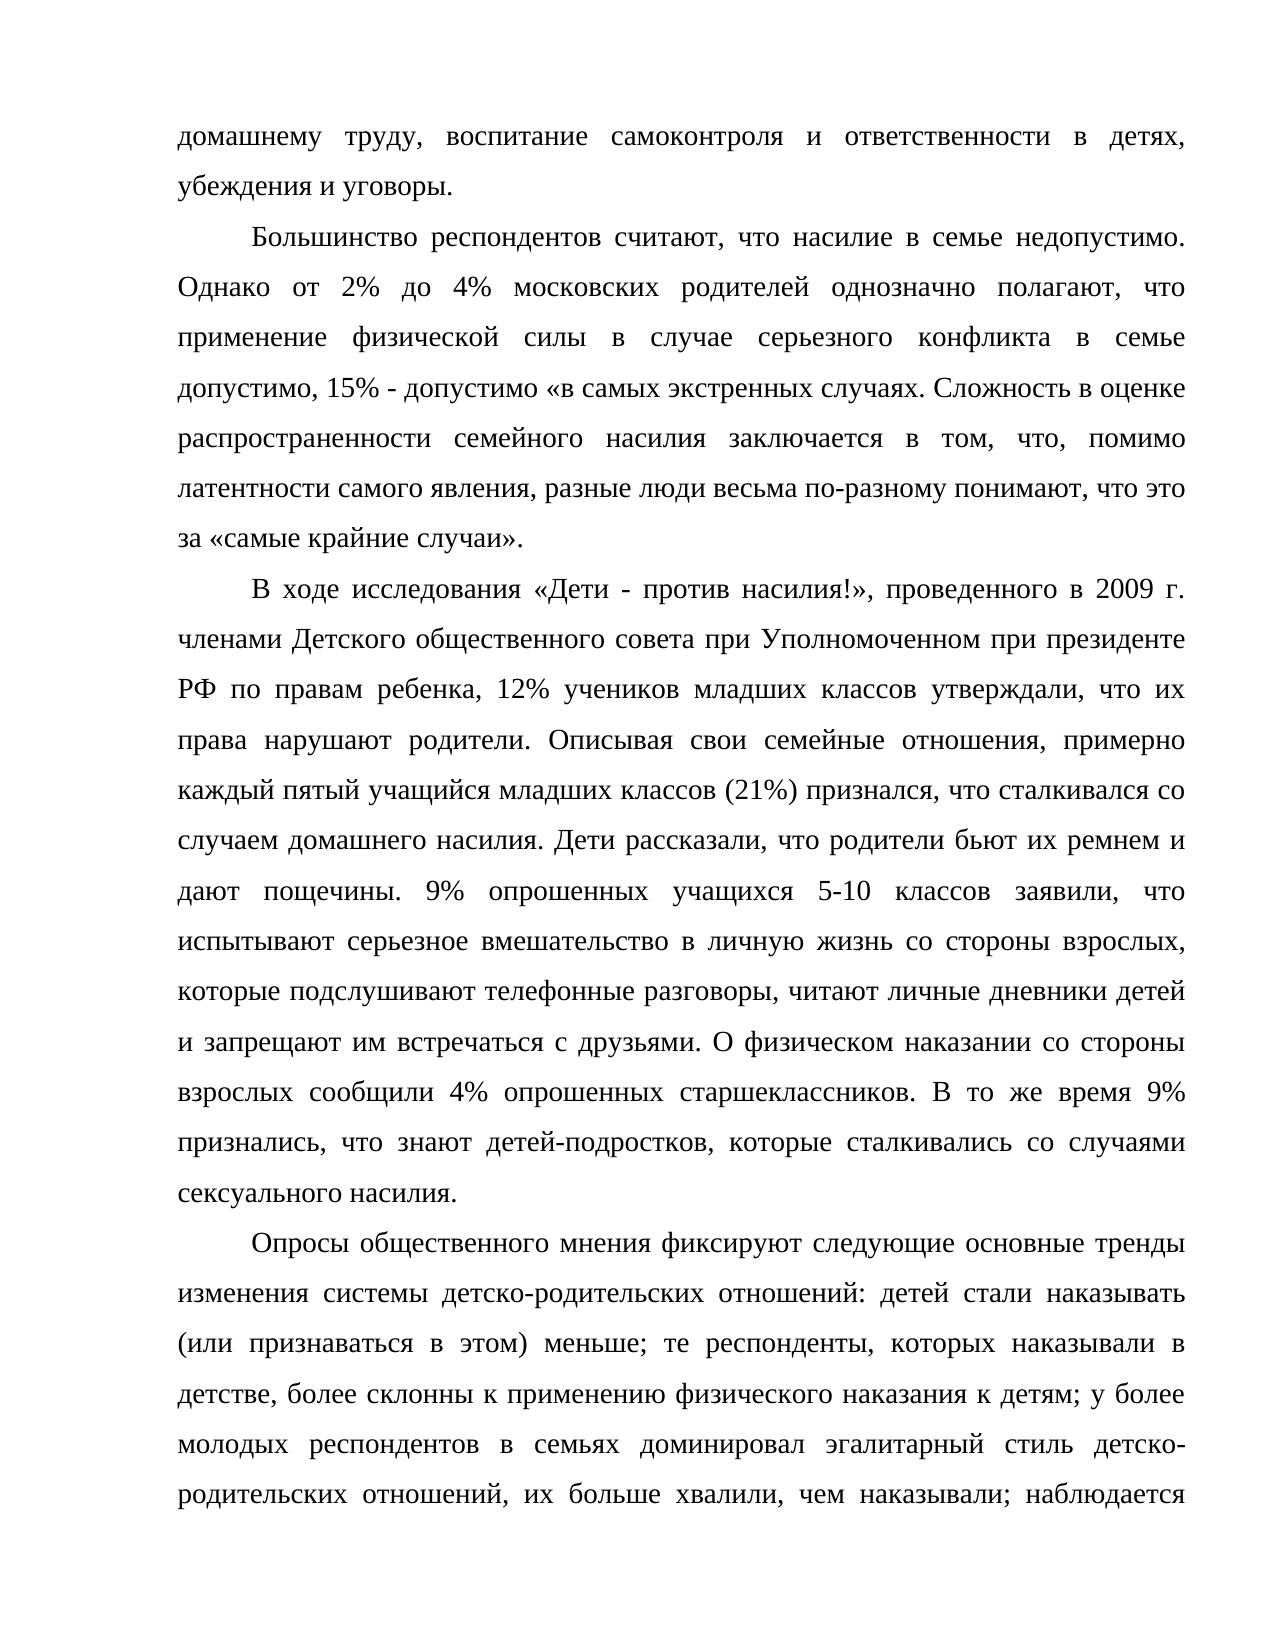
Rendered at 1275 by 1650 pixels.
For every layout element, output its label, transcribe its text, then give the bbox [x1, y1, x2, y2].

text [177, 1225, 1186, 1510]
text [177, 118, 1186, 202]
text В ходе исследования «Дети - против насилия!», проведенного в 2009 г. членами Детского общественного совета при Уполномоченном при президенте РФ по правам ребенка, 12% учеников младших классов утверждали, что их права нарушают родители. Описывая свои семейные отношения, примерно каждый пятый учащийся младших классов (21%) признался, что сталкивался со случаем домашнего насилия. Дети рассказали, что родители бьют их ремнем и дают пощечины. 9% опрошенных учащихся 5-10 классов заявили, что испытывают серьезное вмешательство в личную жизнь со стороны взрослых, которые подслушивают телефонные разговоры, читают личные дневники детей и запрещают им встречаться с друзьями. О физическом наказании со стороны взрослых сообщили 4% опрошенных старшеклассников. В то же время 9% признались, что знают детей-подростков, которые сталкивались со случаями сексуального насилия. [177, 571, 1186, 1208]
text Большинство респондентов считают, что насилие в семье недопустимо. Однако от 2% до 4% московских родителей однозначно полагают, что применение физической силы в случае серьезного конфликта в семье допустимо, 15% - допустимо «в самых экстренных случаях. Сложность в оценке распространенности семейного насилия заключается в том, что, помимо латентности самого явления, разные люди весьма по-разному понимают, что это за «самые крайние случаи». [177, 219, 1186, 554]
